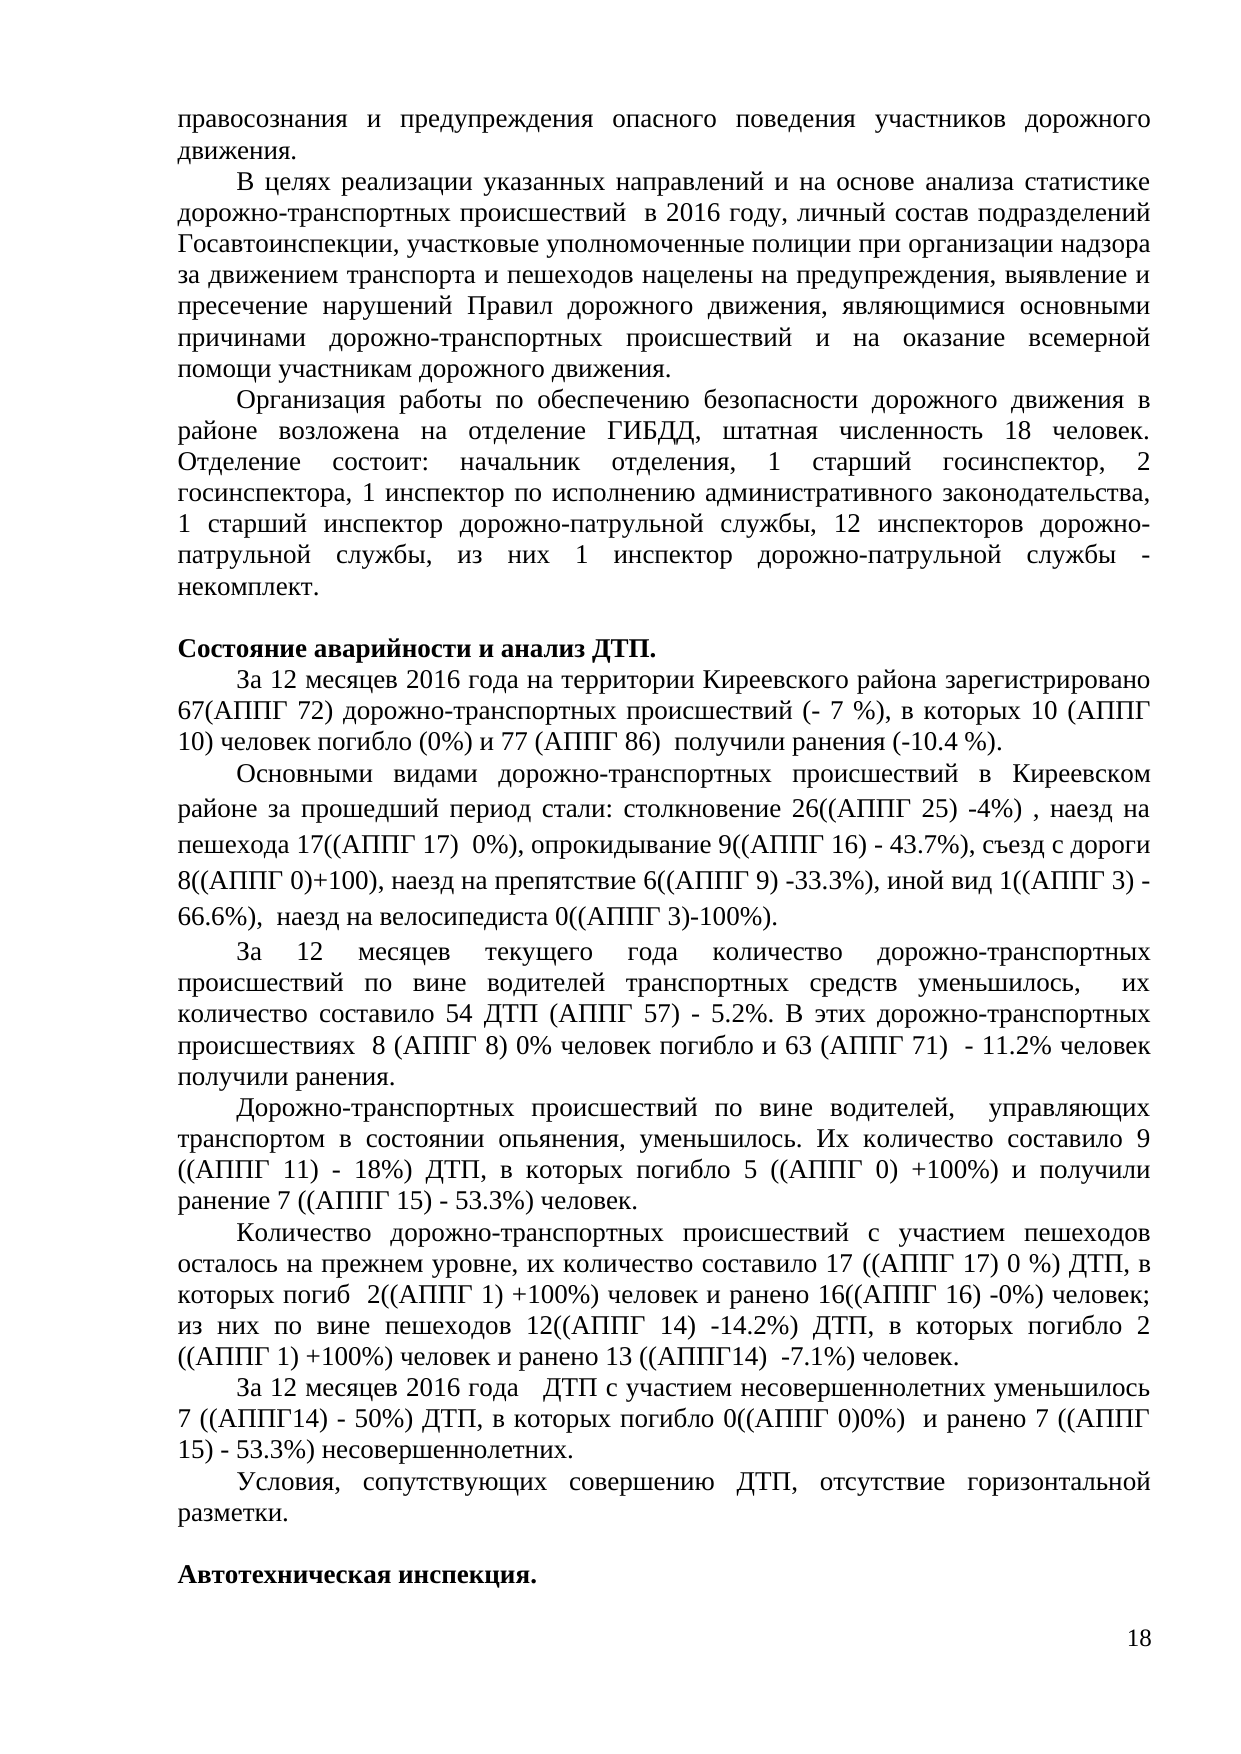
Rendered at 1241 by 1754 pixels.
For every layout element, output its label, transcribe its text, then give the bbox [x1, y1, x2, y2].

text Условия, сопутствующих совершению ДТП, отсутствие горизонтальной разметки. [177, 1465, 1152, 1527]
text За 12 месяцев 2016 года ДТП с участием несовершеннолетних уменьшилось 7 ((АППГ14) - 50%) ДТП, в которых погибло 0((АППГ 0)0%) и ранено 7 ((АППГ 15) - 53.3%) несовершеннолетних. [177, 1371, 1152, 1465]
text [177, 103, 1152, 165]
text Состояние аварийности и анализ ДТП. [177, 632, 1152, 663]
text Основными видами дорожно-транспортных происшествий в Киреевском районе за прошедший период стали: столкновение 26((АППГ 25) -4%) , наезд на пешехода 17((АППГ 17) 0%), опрокидывание 9((АППГ 16) - 43.7%), съезд с дороги 8((АППГ 0)+100), наезд на препятствие 6((АППГ 9) -33.3%), иной вид 1((АППГ 3) -66.6%), наезд на велосипедиста 0((АППГ 3)-100%). [177, 757, 1152, 931]
text За 12 месяцев текущего года количество дорожно-транспортных происшествий по вине водителей транспортных средств уменьшилось, их количество составило 54 ДТП (АППГ 57) - 5.2%. В этих дорожно-транспортных происшествиях 8 (АППГ 8) 0% человек погибло и 63 (АППГ 71) - 11.2% человек получили ранения. [177, 935, 1152, 1091]
text Количество дорожно-транспортных происшествий с участием пешеходов осталось на прежнем уровне, их количество составило 17 ((АППГ 17) 0 %) ДТП, в которых погиб 2((АППГ 1) +100%) человек и ранено 16((АППГ 16) -0%) человек; из них по вине пешеходов 12((АППГ 14) -14.2%) ДТП, в которых погибло 2 ((АППГ 1) +100%) человек и ранено 13 ((АППГ14) -7.1%) человек. [177, 1216, 1152, 1371]
text В целях реализации указанных направлений и на основе анализа статистике дорожно-транспортных происшествий в 2016 году, личный состав подразделений Госавтоинспекции, участковые уполномоченные полиции при организации надзора за движением транспорта и пешеходов нацелены на предупреждения, выявление и пресечение нарушений Правил дорожного движения, являющимися основными причинами дорожно-транспортных происшествий и на оказание всемерной помощи участникам дорожного движения. [177, 165, 1152, 383]
text Дорожно-транспортных происшествий по вине водителей, управляющих транспортом в состоянии опьянения, уменьшилось. Их количество составило 9 ((АППГ 11) - 18%) ДТП, в которых погибло 5 ((АППГ 0) +100%) и получили ранение 7 ((АППГ 15) - 53.3%) человек. [177, 1091, 1152, 1216]
text Организация работы по обеспечению безопасности дорожного движения в районе возложена на отделение ГИБДД, штатная численность 18 человек. Отделение состоит: начальник отделения, 1 старший госинспектор, 2 госинспектора, 1 инспектор по исполнению административного законодательства, 1 старший инспектор дорожно-патрульной службы, 12 инспекторов дорожно-патрульной службы, из них 1 инспектор дорожно-патрульной службы - некомплект. [177, 383, 1152, 601]
text За 12 месяцев 2016 года на территории Киреевского района зарегистрировано 67(АППГ 72) дорожно-транспортных происшествий (- 7 %), в которых 10 (АППГ 10) человек погибло (0%) и 77 (АППГ 86) получили ранения (-10.4 %). [177, 663, 1152, 757]
text Автотехническая инспекция. [177, 1558, 1152, 1589]
